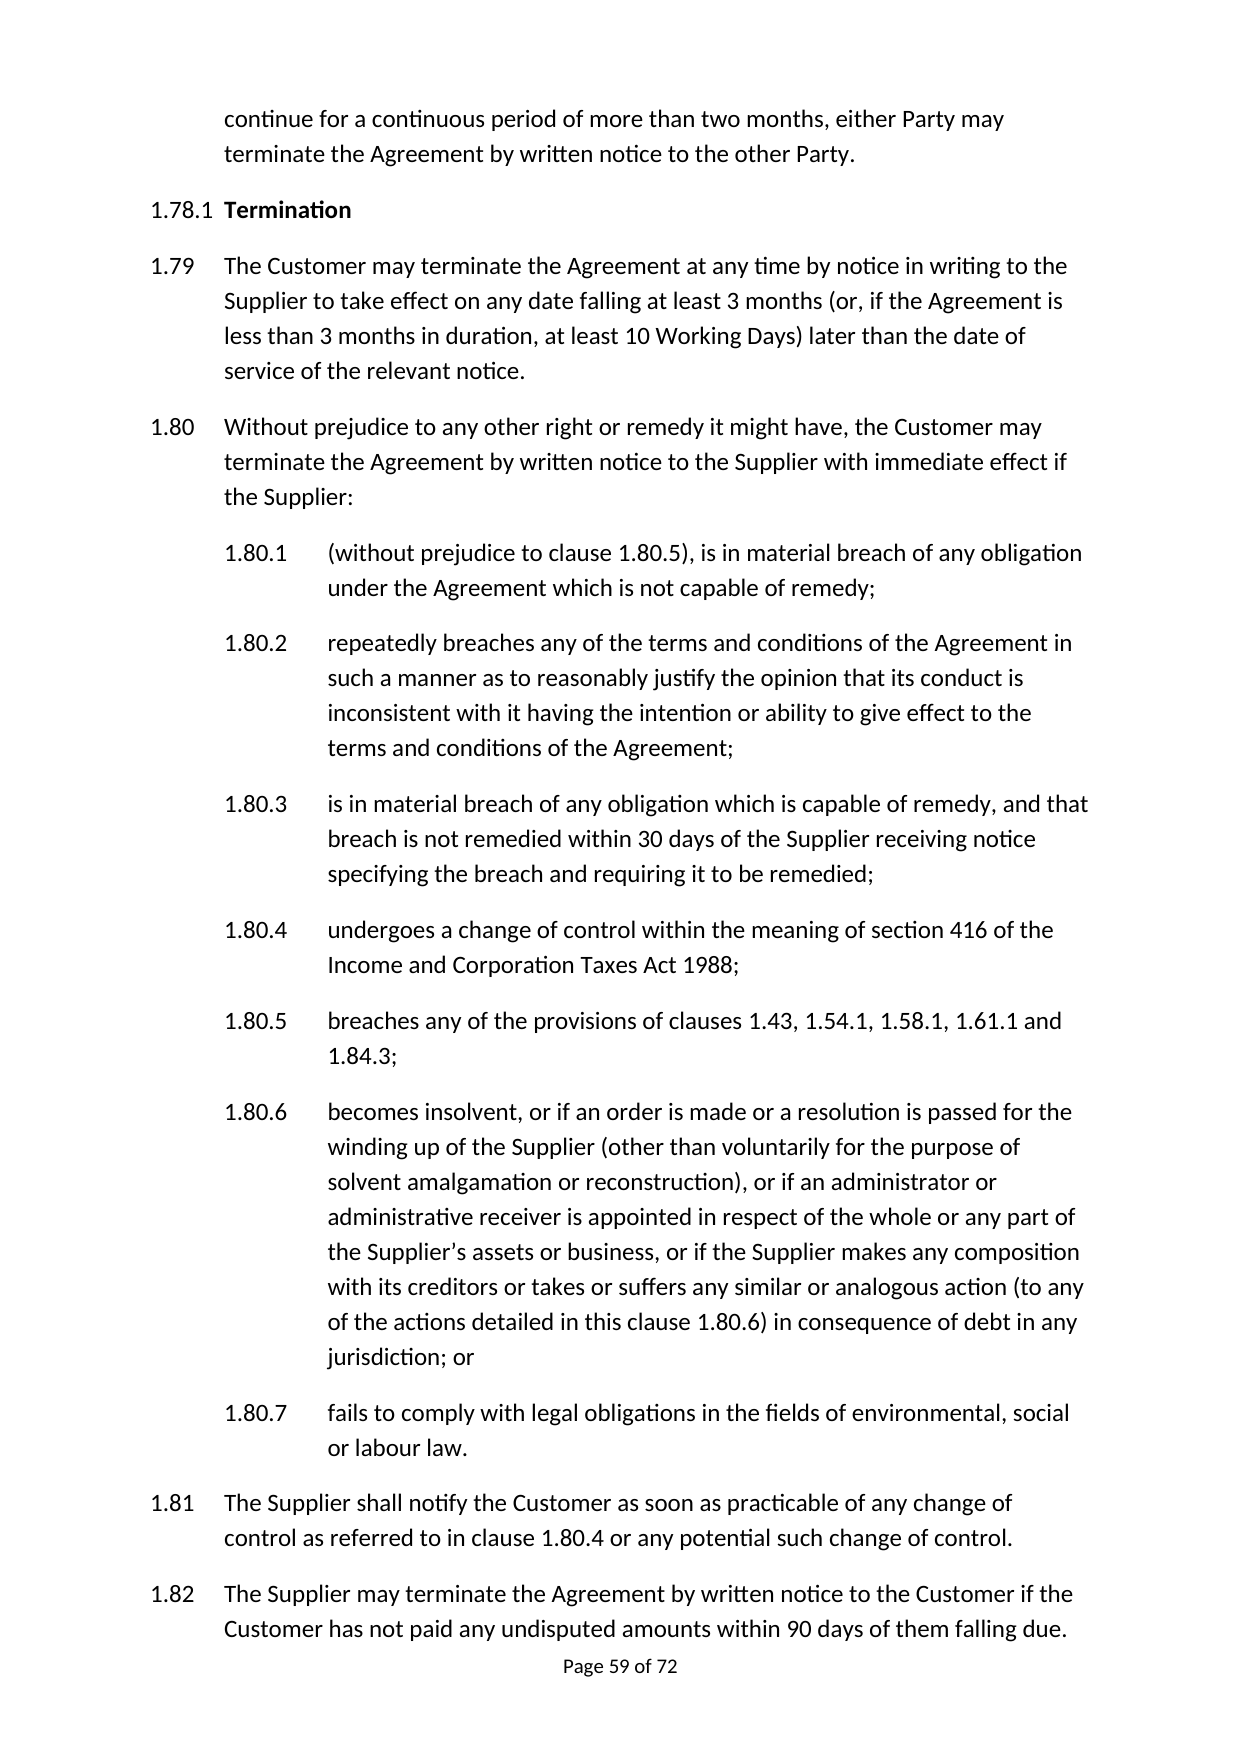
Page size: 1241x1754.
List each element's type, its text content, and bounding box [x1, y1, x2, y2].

text Termination [150, 194, 1031, 225]
text fails to comply with legal obligations in the fields of environmental, social or labour law. [224, 1397, 1090, 1462]
text repeatedly breaches any of the terms and conditions of the Agreement in such a manner as to reasonably justify the opinion that its conduct is inconsistent with it having the intention or ability to give effect to the terms and conditions of the Agreement; [224, 628, 1090, 763]
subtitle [150, 103, 1090, 169]
subtitle The Supplier may terminate the Agreement by written notice to the Customer if the Customer has not paid any undisputed amounts within 90 days of them falling due. [150, 1578, 1090, 1644]
text is in material breach of any obligation which is capable of remedy, and that breach is not remedied within 30 days of the Supplier receiving notice specifying the breach and requiring it to be remedied; [224, 788, 1090, 889]
subtitle The Supplier shall notify the Customer as soon as practicable of any change of control as referred to in clause 16.2.4 or any potential such change of control. [150, 1488, 1090, 1553]
text (without prejudice to clause 16.2.5), is in material breach of any obligation under the Agreement which is not capable of remedy; [224, 537, 1090, 602]
subtitle The Customer may terminate the Agreement at any time by notice in writing to the Supplier to take effect on any date falling at least 3 months (or, if the Agreement is less than 3 months in duration, at least 10 Working Days) later than the date of service of the relevant notice. [150, 250, 1090, 386]
text breaches any of the provisions of clauses 7.2, 11, 12, 13 and 17; [224, 1005, 1090, 1071]
text undergoes a change of control within the meaning of section 416 of the Income and Corporation Taxes Act 1988; [224, 914, 1090, 980]
subtitle Without prejudice to any other right or remedy it might have, the Customer may terminate the Agreement by written notice to the Supplier with immediate effect if the Supplier: [150, 411, 1090, 511]
text becomes insolvent, or if an order is made or a resolution is passed for the winding up of the Supplier (other than voluntarily for the purpose of solvent amalgamation or reconstruction), or if an administrator or administrative receiver is appointed in respect of the whole or any part of the Supplier’s assets or business, or if the Supplier makes any composition with its creditors or takes or suffers any similar or analogous action (to any of the actions detailed in this clause 16.2.6) in consequence of debt in any jurisdiction; or [224, 1096, 1090, 1371]
